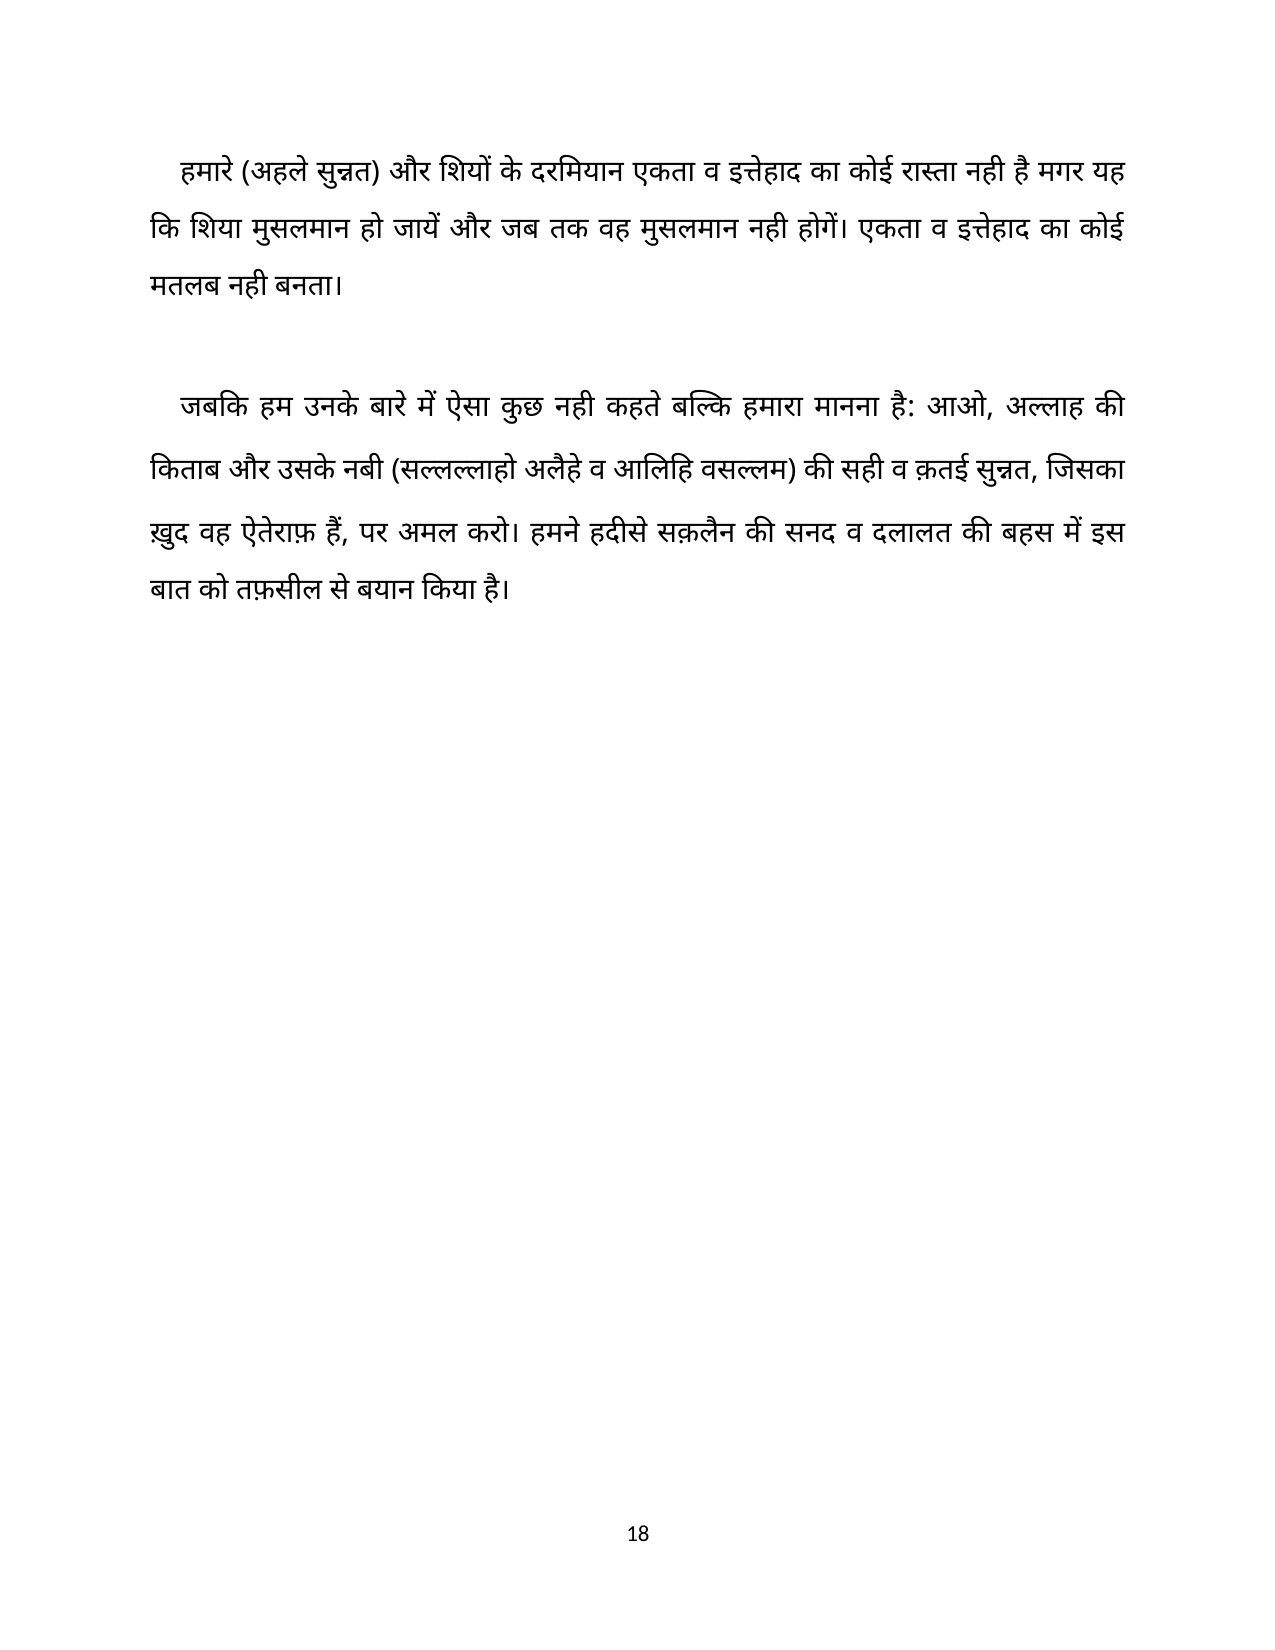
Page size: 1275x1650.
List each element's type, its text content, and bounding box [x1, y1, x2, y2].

text जबकि हम उनके बारे में ऐसा कुछ नही कहते बल्कि हमारा मानना है: आओ, अल्लाह की किताब और उसके नबी (सल्लल्लाहो अलैहे व आलिहि वसल्लम) की सही व क़तई सुन्नत, जिसका ख़ुद वह ऐतेराफ़ हैं, पर अमल करो। हमने हदीसे सक़लैन की सनद व दलालत की बहस में इस बात को तफ़सील से बयान किया है। [150, 385, 1125, 611]
text हमारे (अहले सुन्नत) और शियों के दरमियान एकता व इत्तेहाद का कोई रास्ता नही है मगर यह कि शिया मुसलमान हो जायें और जब तक वह मुसलमान नही होगें। एकता व इत्तेहाद का कोई मतलब नही बनता। [150, 150, 1125, 307]
